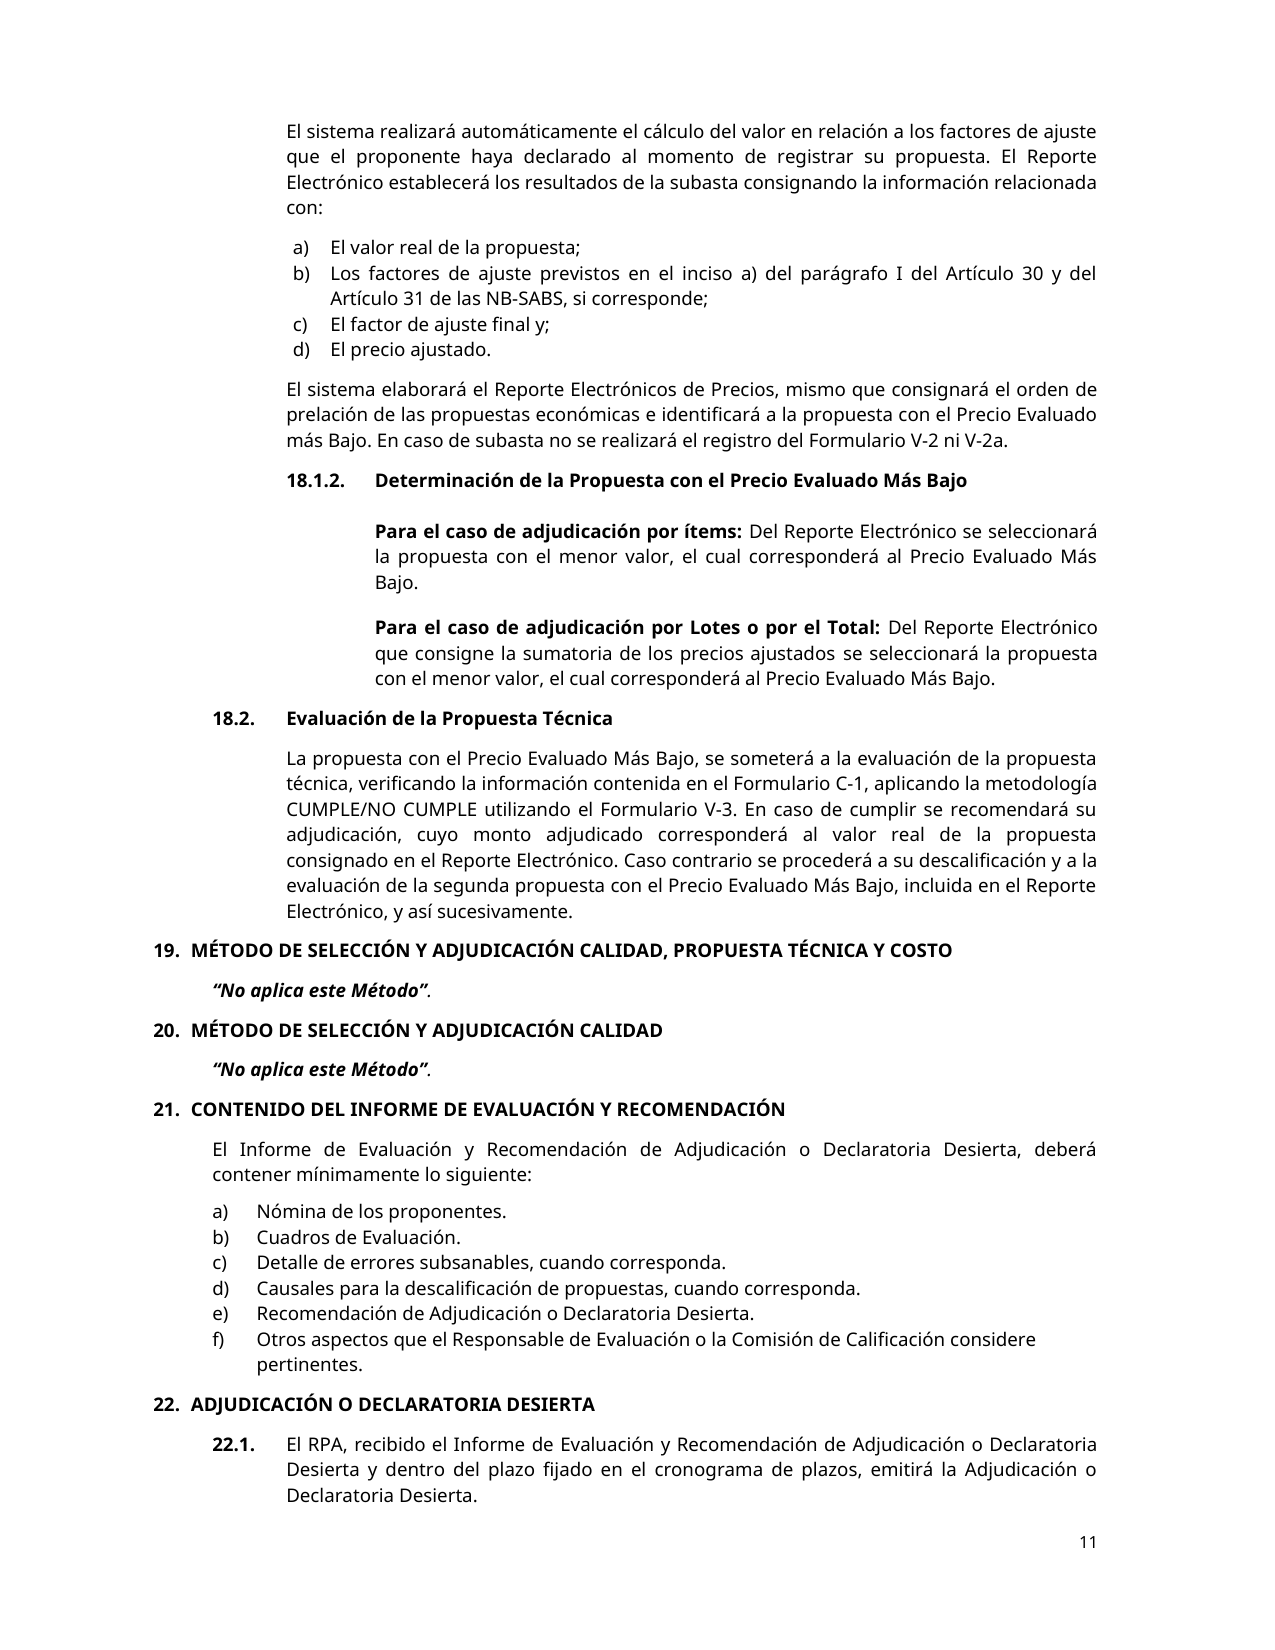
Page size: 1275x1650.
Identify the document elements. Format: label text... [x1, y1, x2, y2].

text El Informe de Evaluación y Recomendación de Adjudicación o Declaratoria Desierta, deberá contener mínimamente lo siguiente: [212, 1136, 1098, 1187]
text “No aplica este Método”. [212, 1057, 1098, 1082]
subtitle MÉTODO DE SELECCIÓN Y ADJUDICACIÓN CALIDAD [153, 1017, 1098, 1042]
subtitle CONTENIDO DEL INFORME DE EVALUACIÓN Y RECOMENDACIÓN [153, 1096, 1098, 1122]
list Otros aspectos que el Responsable de Evaluación o la Comisión de Calificación considere pertinentes. [212, 1326, 1098, 1377]
text “No aplica este Método”. [212, 977, 1098, 1003]
text El sistema elaborará el Reporte Electrónicos de Precios, mismo que consignará el orden de prelación de las propuestas económicas e identificará a la propuesta con el Precio Evaluado más Bajo. En caso de subasta no se realizará el registro del Formulario V-2 ni V-2a. [286, 376, 1098, 453]
text La propuesta con el Precio Evaluado Más Bajo, se someterá a la evaluación de la propuesta técnica, verificando la información contenida en el Formulario C-1, aplicando la metodología CUMPLE/NO CUMPLE utilizando el Formulario V-3. En caso de cumplir se recomendará su adjudicación, cuyo monto adjudicado corresponderá al valor real de la propuesta consignado en el Reporte Electrónico. Caso contrario se procederá a su descalificación y a la evaluación de la segunda propuesta con el Precio Evaluado Más Bajo, incluida en el Reporte Electrónico, y así sucesivamente. [286, 745, 1098, 923]
list Nómina de los proponentes. [212, 1198, 1098, 1224]
list Para el caso de adjudicación por Lotes o por el Total: Del Reporte Electrónico que consigne la sumatoria de los precios ajustados se seleccionará la propuesta con el menor valor, el cual corresponderá al Precio Evaluado Más Bajo. [374, 614, 1098, 691]
subtitle Determinación de la Propuesta con el Precio Evaluado Más Bajo [286, 467, 1098, 492]
list El factor de ajuste final y; [293, 311, 1098, 336]
list Cuadros de Evaluación. [212, 1224, 1098, 1249]
list El precio ajustado. [293, 336, 1098, 362]
list El valor real de la propuesta; [293, 234, 1098, 260]
list Detalle de errores subsanables, cuando corresponda. [212, 1249, 1098, 1275]
subtitle MÉTODO DE SELECCIÓN Y ADJUDICACIÓN CALIDAD, PROPUESTA TÉCNICA Y COSTO [153, 938, 1098, 963]
text El sistema realizará automáticamente el cálculo del valor en relación a los factores de ajuste que el proponente haya declarado al momento de registrar su propuesta. El Reporte Electrónico establecerá los resultados de la subasta consignando la información relacionada con: [286, 118, 1098, 220]
subtitle Evaluación de la Propuesta Técnica [212, 705, 1098, 731]
subtitle ADJUDICACIÓN O DECLARATORIA DESIERTA [153, 1391, 1098, 1417]
list Para el caso de adjudicación por ítems: Del Reporte Electrónico se seleccionará la propuesta con el menor valor, el cual corresponderá al Precio Evaluado Más Bajo. [374, 518, 1098, 594]
list Causales para la descalificación de propuestas, cuando corresponda. [212, 1275, 1098, 1301]
list Los factores de ajuste previstos en el inciso a) del parágrafo I del Artículo 30 y del Artículo 31 de las NB-SABS, si corresponde; [293, 260, 1098, 311]
subtitle El RPA, recibido el Informe de Evaluación y Recomendación de Adjudicación o Declaratoria Desierta y dentro del plazo fijado en el cronograma de plazos, emitirá la Adjudicación o Declaratoria Desierta. [212, 1431, 1098, 1507]
list Recomendación de Adjudicación o Declaratoria Desierta. [212, 1301, 1098, 1326]
